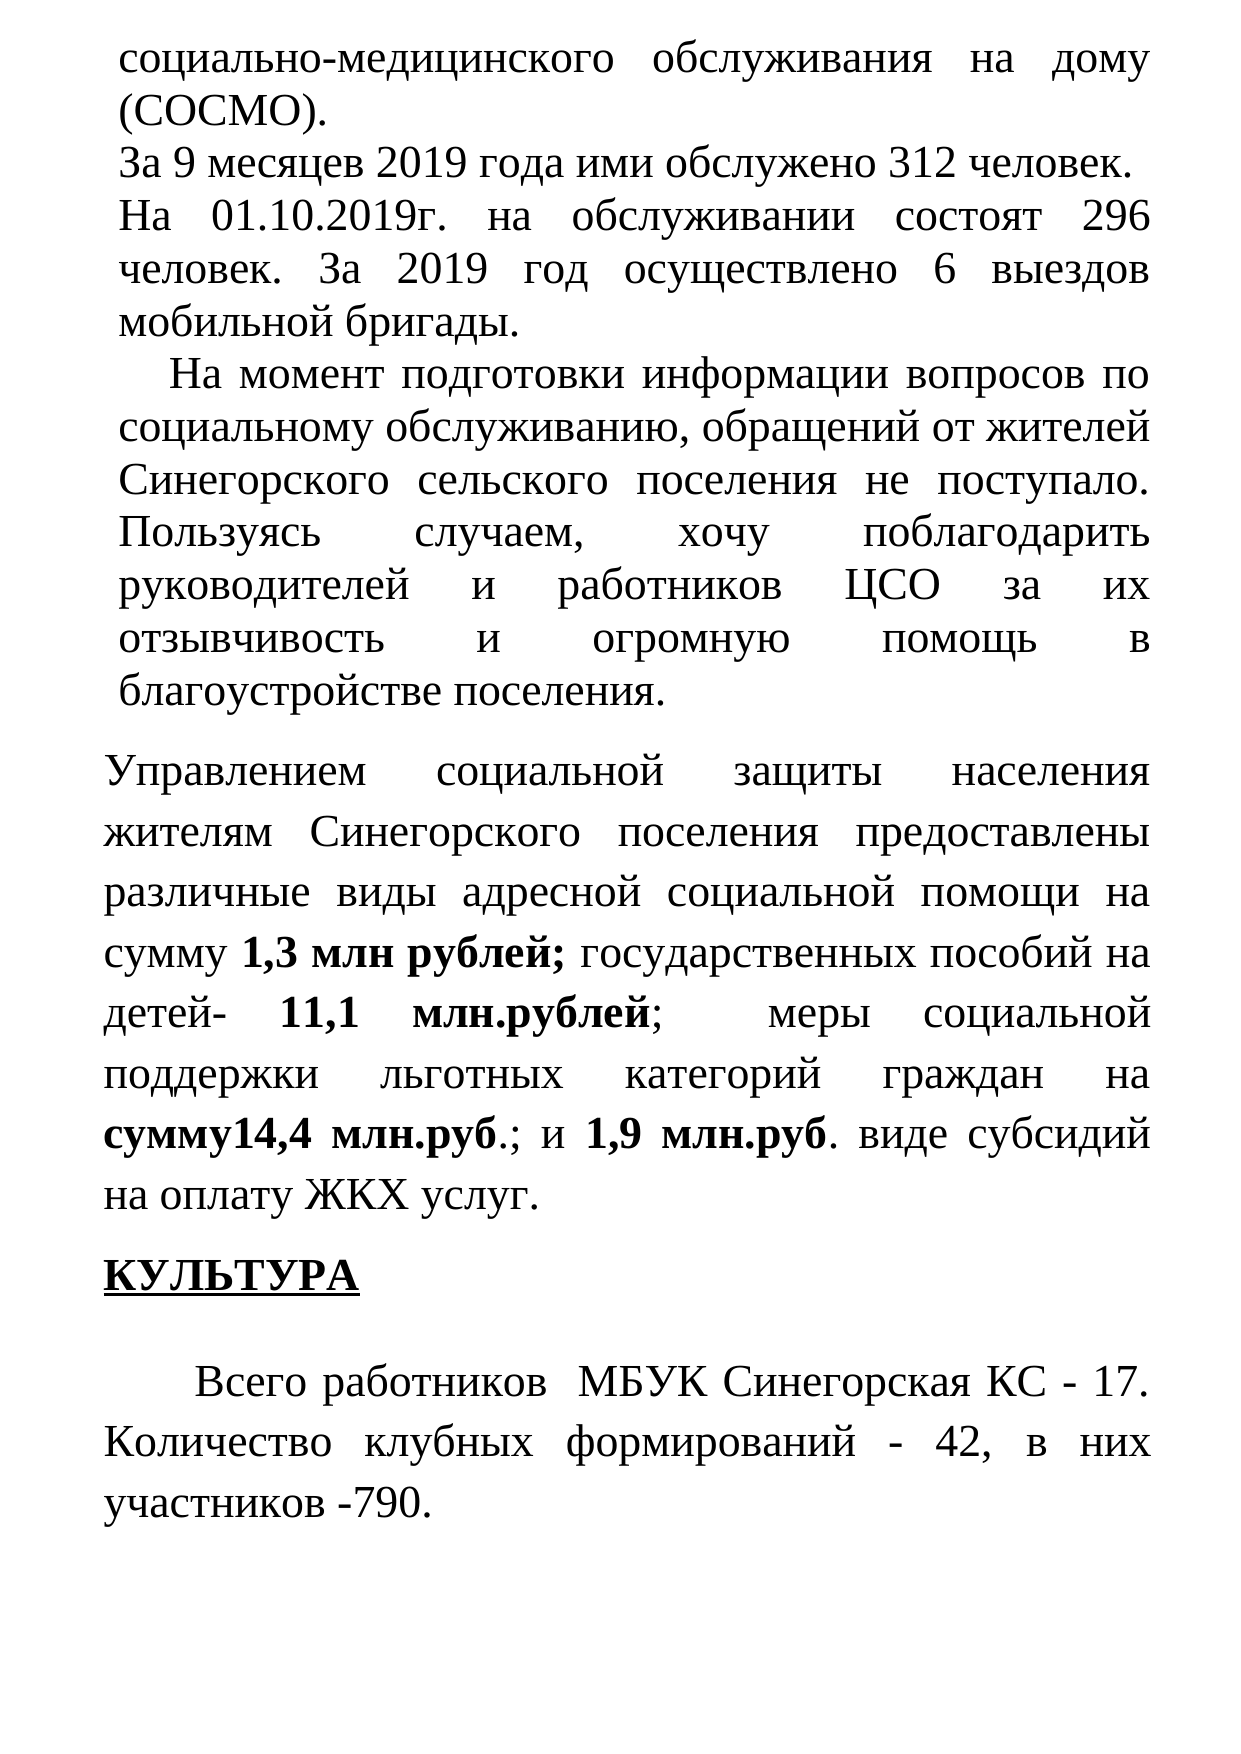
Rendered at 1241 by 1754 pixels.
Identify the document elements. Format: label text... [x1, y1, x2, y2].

text На момент подготовки информации вопросов по социальному обслуживанию, обращений от жителей Синегорского сельского поселения не поступало. Пользуясь случаем, хочу поблагодарить руководителей и работников ЦСО за их отзывчивость и огромную помощь в благоустройстве поселения. [118, 346, 1152, 715]
text На 01.10.2019г. на обслуживании состоят 296 человек. За 2019 год осуществлено 6 выездов мобильной бригады. [118, 188, 1152, 346]
text КУЛЬТУРА [103, 1248, 1152, 1301]
text Всего работников МБУК Синегорская КС - 17. Количество клубных формирований - 42, в них участников -790. [103, 1353, 1152, 1527]
text Управлением социальной защиты населения жителям Синегорского поселения предоставлены различные виды адресной социальной помощи на сумму 1,3 млн рублей; государственных пособий на детей- 11,1 млн.рублей; меры социальной поддержки льготных категорий граждан на сумму14,4 млн.руб.; и 1,9 млн.руб. виде субсидий на оплату ЖКХ услуг. [103, 743, 1152, 1219]
text За 9 месяцев 2019 года ими обслужено 312 человек. [118, 135, 1152, 188]
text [118, 29, 1152, 135]
